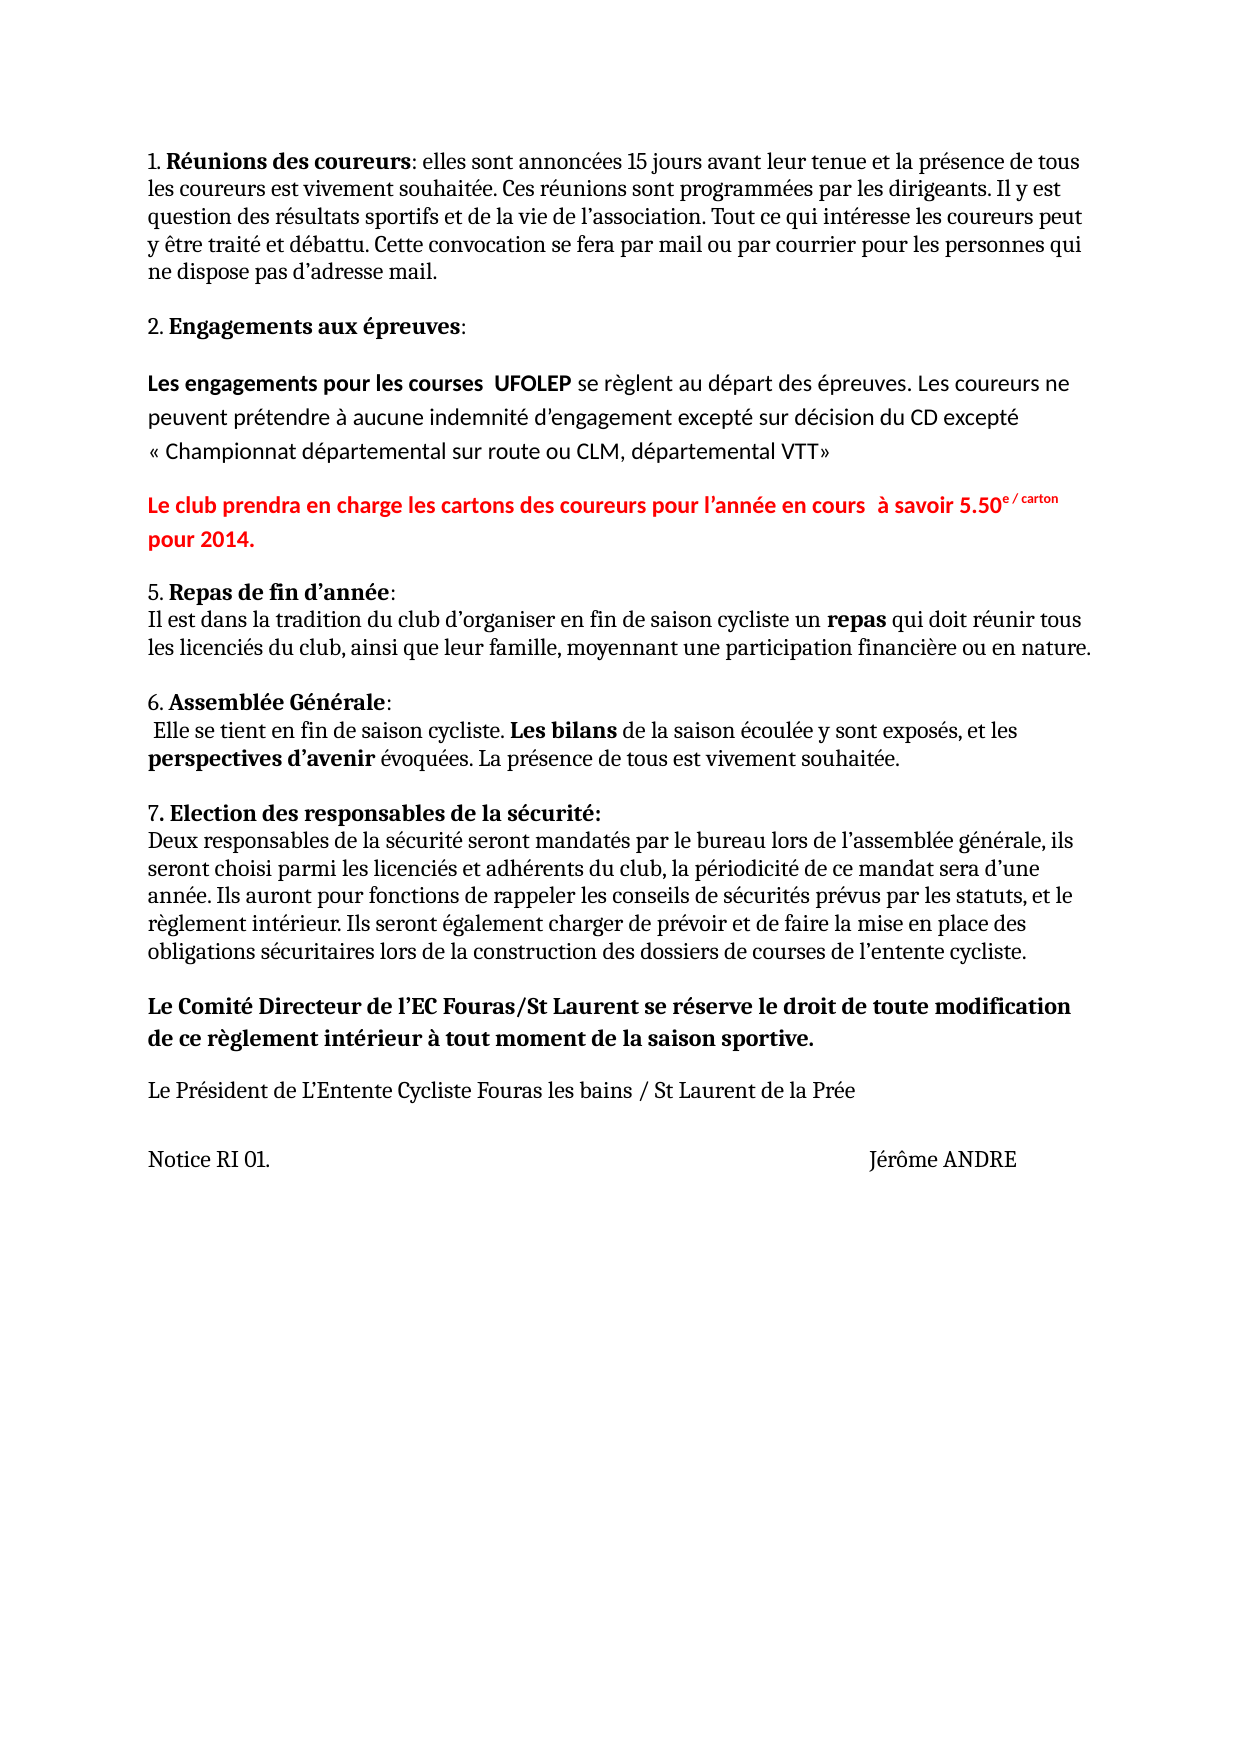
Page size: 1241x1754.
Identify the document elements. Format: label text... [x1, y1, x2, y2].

text Elle se tient en fin de saison cycliste. Les bilans de la saison écoulée y sont exposés, et les perspectives d’avenir évoquées. La présence de tous est vivement souhaitée. [148, 717, 1093, 772]
text 2. Engagements aux épreuves: [148, 313, 1093, 341]
text Deux responsables de la sécurité seront mandatés par le bureau lors de l’assemblée générale, ils seront choisi parmi les licenciés et adhérents du club, la périodicité de ce mandat sera d’une année. Ils auront pour fonctions de rappeler les conseils de sécurités prévus par les statuts, et le règlement intérieur. Ils seront également charger de prévoir et de faire la mise en place des obligations sécuritaires lors de la construction des dossiers de courses de l’entente cycliste. [148, 827, 1093, 965]
text Le club prendra en charge les cartons des coureurs pour l’année en cours à savoir 5.50e / carton pour 2014. [148, 490, 1093, 553]
text Le Comité Directeur de l’EC Fouras/St Laurent se réserve le droit de toute modification de ce règlement intérieur à tout moment de la saison sportive. [148, 993, 1093, 1052]
text Notice RI 01. Jérôme ANDRE [148, 1146, 1093, 1174]
text 1. Réunions des coureurs: elles sont annoncées 15 jours avant leur tenue et la présence de tous les coureurs est vivement souhaitée. Ces réunions sont programmées par les dirigeants. Il y est question des résultats sportifs et de la vie de l’association. Tout ce qui intéresse les coureurs peut y être traité et débattu. Cette convocation se fera par mail ou par courrier pour les personnes qui ne dispose pas d’adresse mail. [148, 148, 1093, 286]
text 5. Repas de fin d’année: [148, 578, 1093, 606]
text 7. Election des responsables de la sécurité: [148, 799, 1093, 827]
text Le Président de L’Entente Cycliste Fouras les bains / St Laurent de la Prée [148, 1077, 1093, 1104]
text 6. Assemblée Générale: [148, 689, 1093, 717]
text Les engagements pour les courses UFOLEP se règlent au départ des épreuves. Les coureurs ne peuvent prétendre à aucune indemnité d’engagement excepté sur décision du CD excepté « Championnat départemental sur route ou CLM, départemental VTT» [148, 368, 1093, 465]
text Il est dans la tradition du club d’organiser en fin de saison cycliste un repas qui doit réunir tous les licenciés du club, ainsi que leur famille, moyennant une participation financière ou en nature. [148, 606, 1093, 661]
